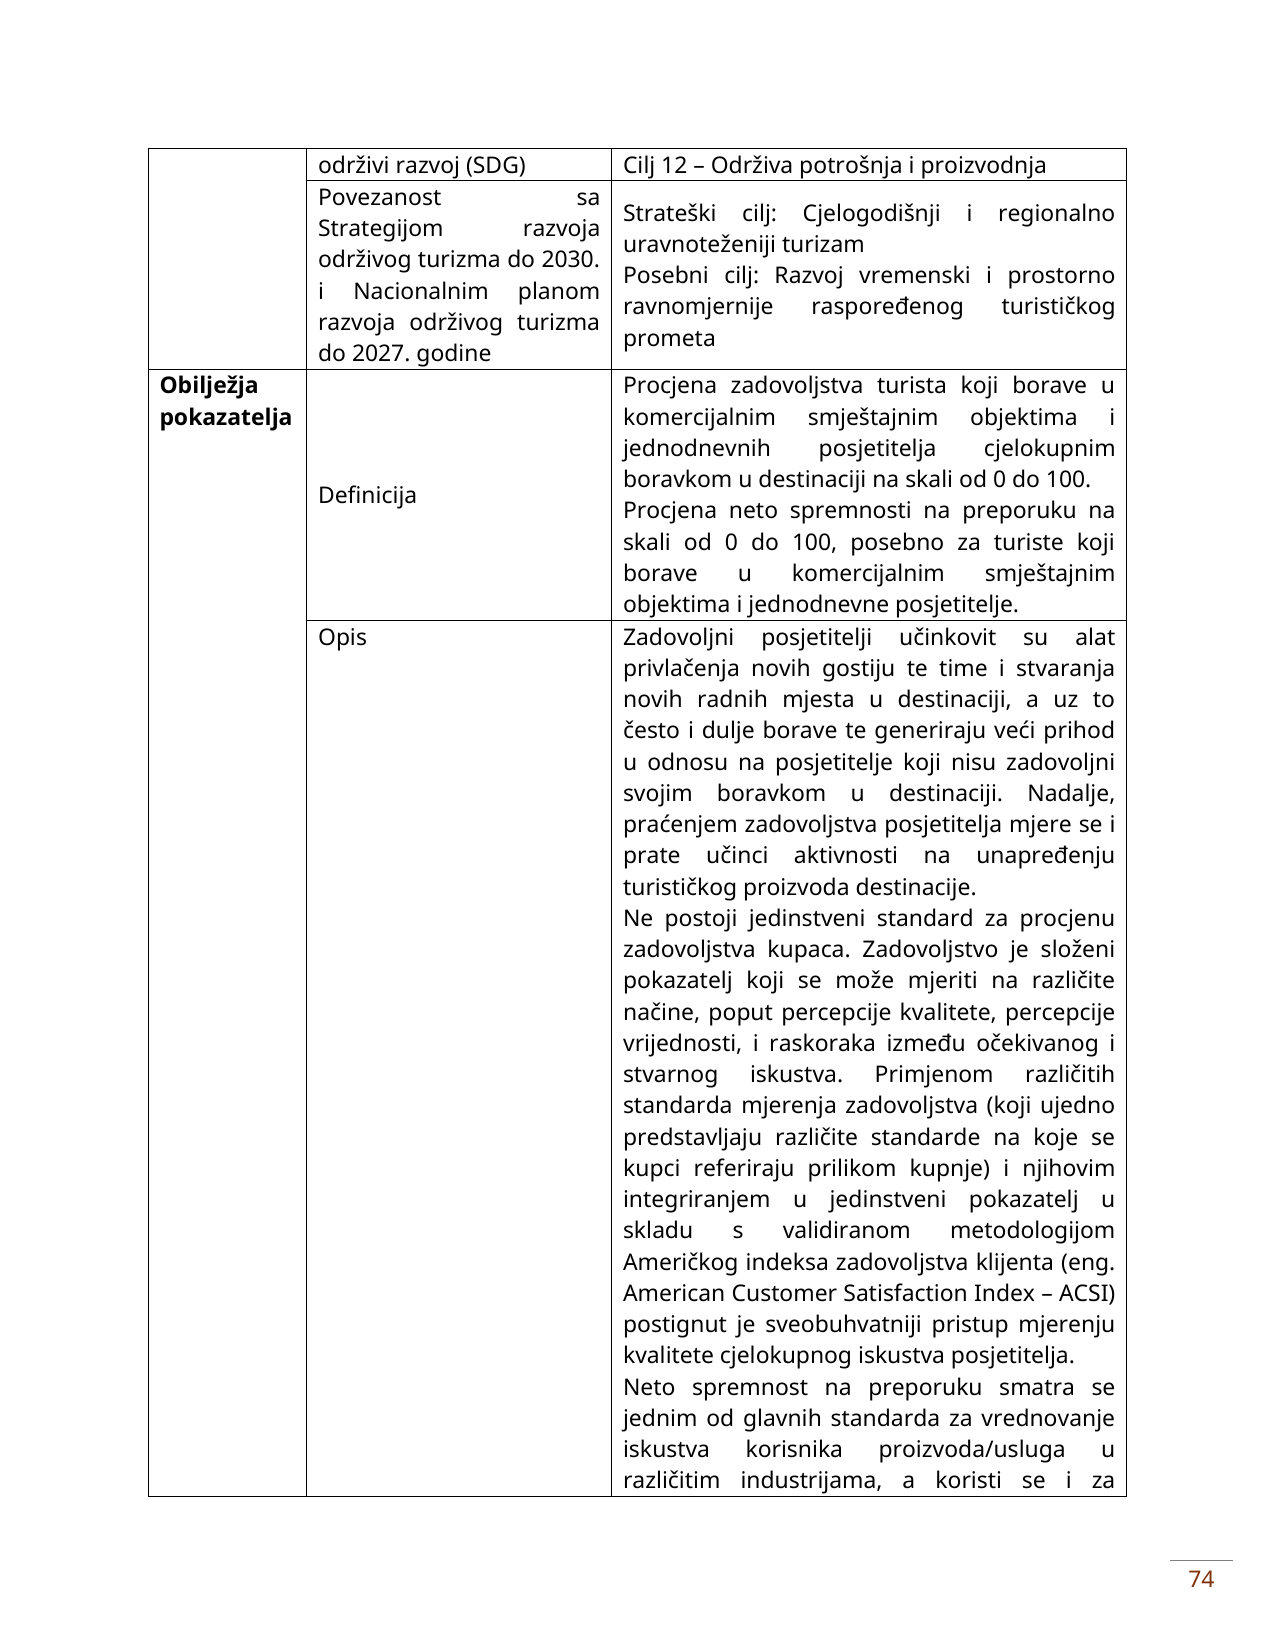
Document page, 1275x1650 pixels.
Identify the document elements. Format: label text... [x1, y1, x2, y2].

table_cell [307, 149, 611, 180]
table_cell Strateški cilj: Cjelogodišnji i regionalno uravnoteženiji turizam Posebni cilj: Razvoj vremenski i prostorno ravnomjernije raspoređenog turističkog prometa [612, 181, 1126, 368]
table_cell Opis [307, 621, 611, 1496]
table_cell Obilježja pokazatelja [149, 370, 306, 1496]
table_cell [612, 621, 1126, 1496]
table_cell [612, 149, 1126, 180]
table_cell Definicija [307, 370, 611, 619]
table_cell Povezanost sa Strategijom razvoja održivog turizma do 2030. i Nacionalnim planom razvoja održivog turizma do 2027. godine [307, 181, 611, 368]
table_cell Procjena zadovoljstva turista koji borave u komercijalnim smještajnim objektima i jednodnevnih posjetitelja cjelokupnim boravkom u destinaciji na skali od 0 do 100. Procjena neto spremnosti na preporuku na skali od 0 do 100, posebno za turiste koji borave u komercijalnim smještajnim objektima i jednodnevne posjetitelje. [612, 370, 1126, 619]
